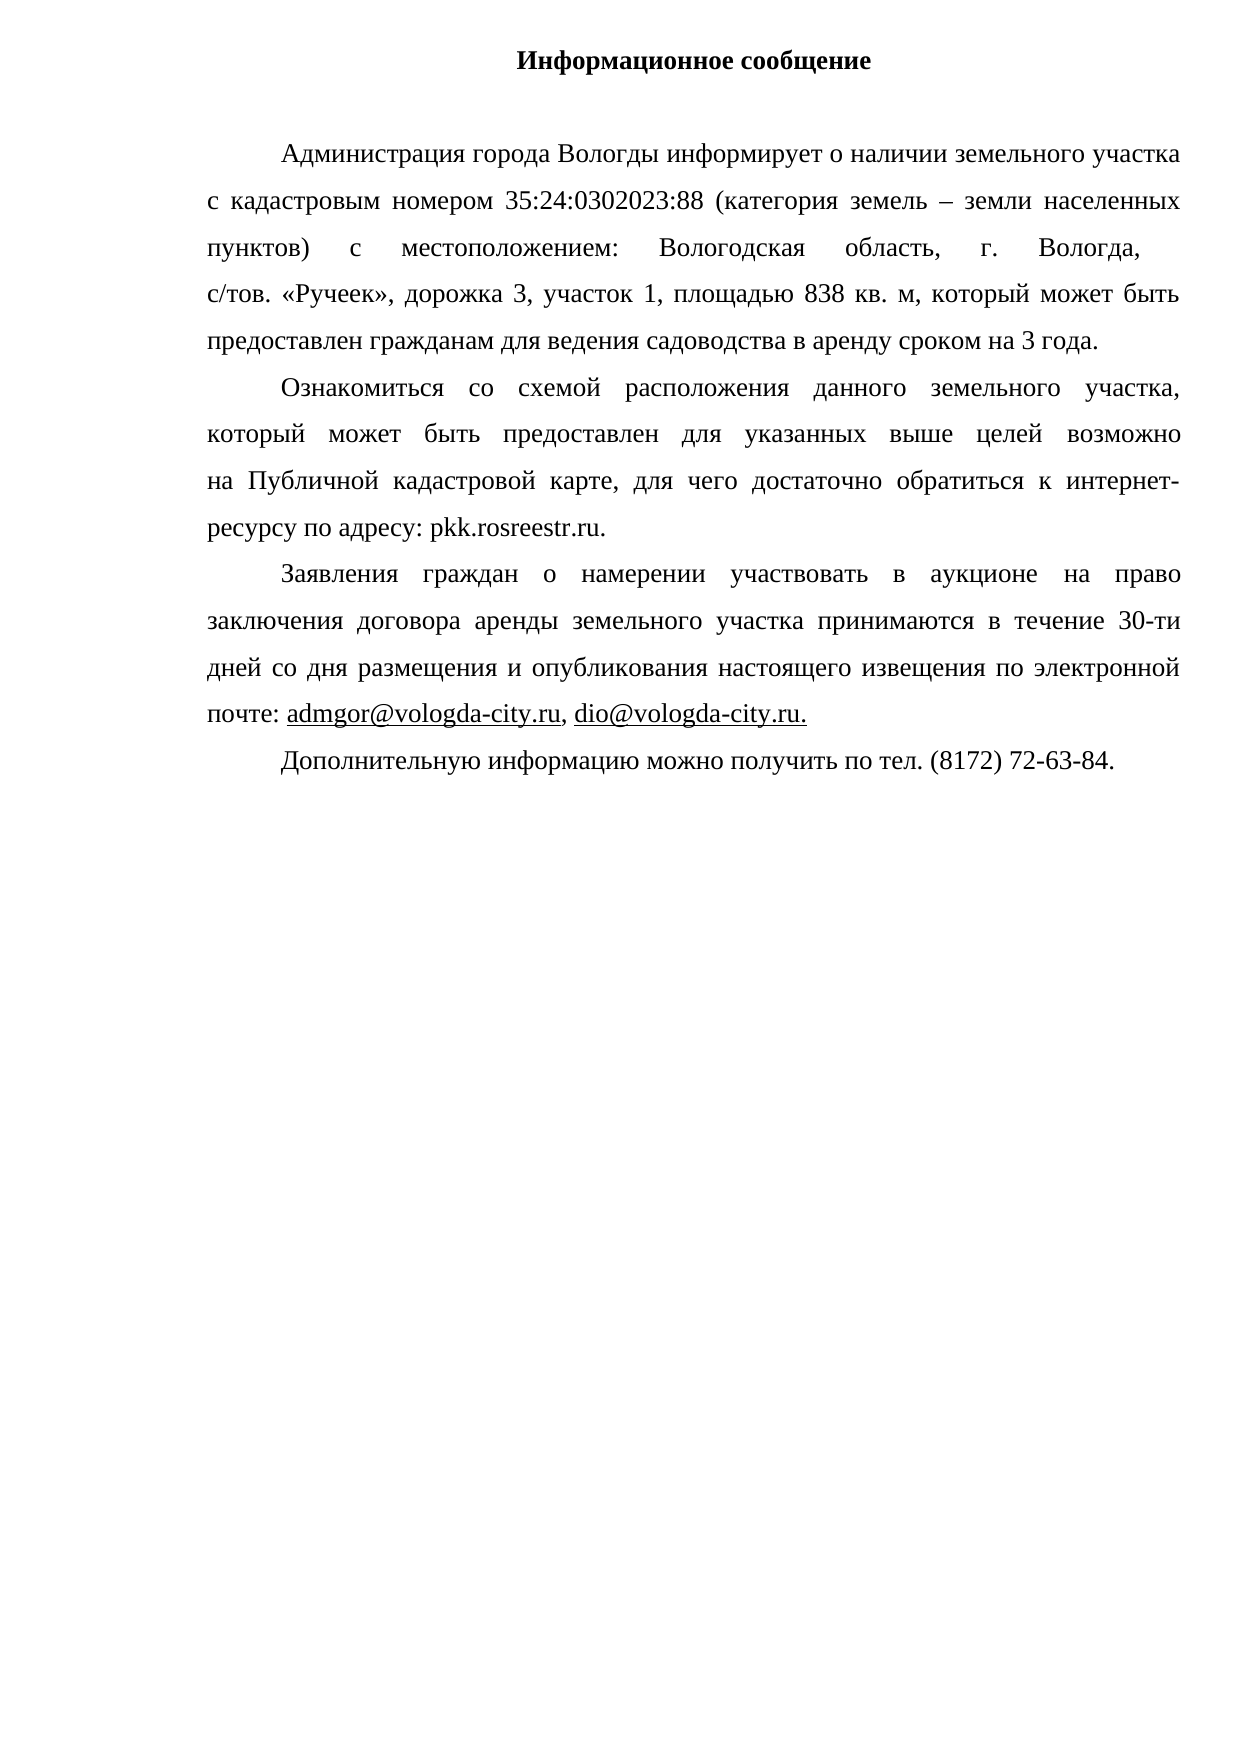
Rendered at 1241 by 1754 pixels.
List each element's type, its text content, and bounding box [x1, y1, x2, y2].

text Ознакомиться со схемой расположения данного земельного участка, который может быть предоставлен для указанных выше целей возможно на Публичной кадастровой карте, для чего достаточно обратиться к интернет-ресурсу по адресу: pkk.rosreestr.ru. [207, 371, 1181, 464]
text Заявления граждан о намерении участвовать в аукционе на право заключения договора аренды земельного участка принимаются в течение 30-ти дней со дня размещения и опубликования настоящего извещения по электронной почте: admgor@vologda-city.ru, dio@vologda-city.ru. [207, 558, 1181, 729]
text Дополнительную информацию можно получить по тел. (8172) 72-63-84. [207, 744, 1181, 775]
text Информационное сообщение [207, 44, 1181, 75]
list Администрация города Вологды информирует о наличии земельного участка с кадастровым номером 35:24:0302023:88 (категория земель – земли населенных пунктов) с местоположением: Вологодская область, г. Вологда, с/тов. «Ручеек», дорожка 3, участок 1, площадью 838 кв. м, который может быть предоставлен гражданам для ведения садоводства в аренду сроком на 3 года. [207, 138, 1181, 355]
text Ознакомиться со схемой расположения данного земельного участка, который может быть предоставлен для указанных выше целей возможно на Публичной кадастровой карте, для чего достаточно обратиться к интернет-ресурсу по адресу: pkk.rosreestr.ru. [207, 495, 1181, 542]
